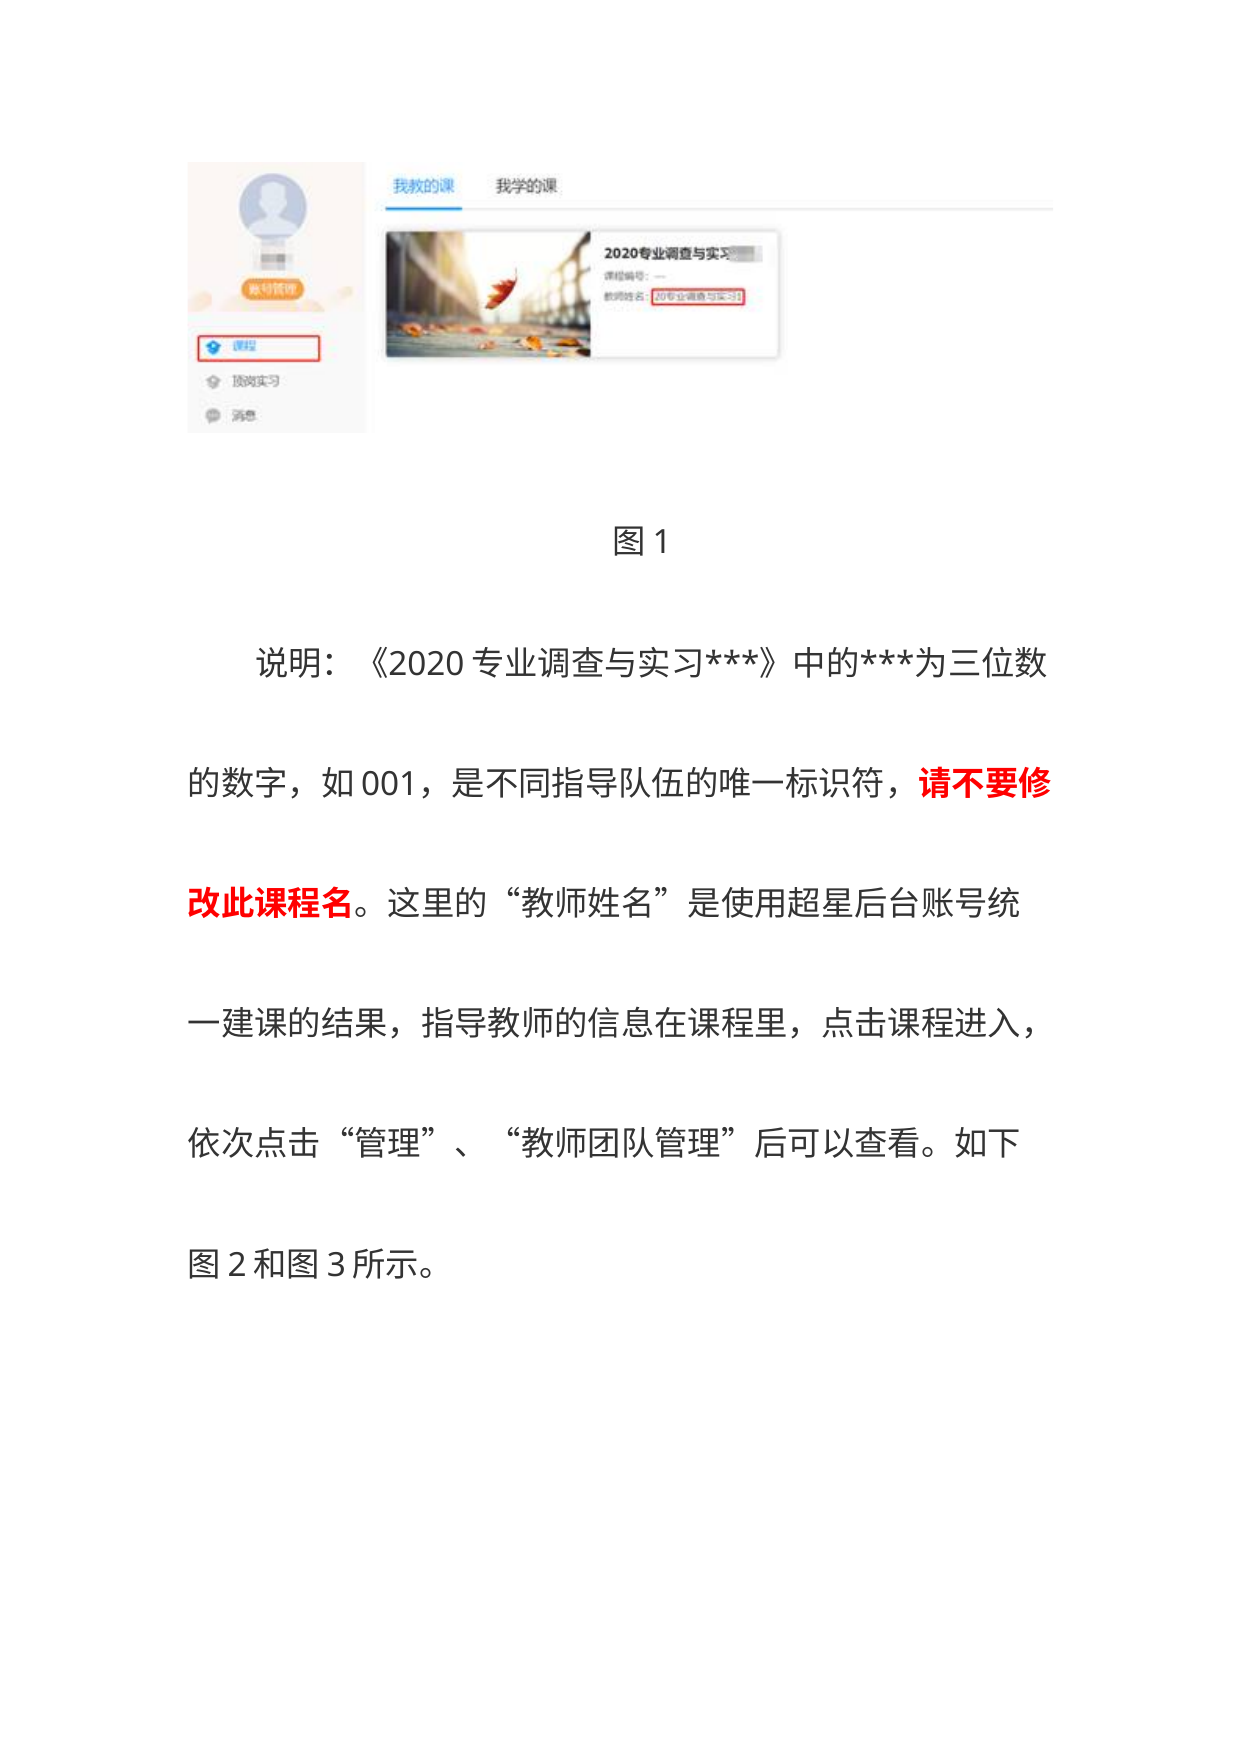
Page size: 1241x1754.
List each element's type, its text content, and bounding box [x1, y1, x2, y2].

text 说明：《2020专业调查与实习***》中的***为三位数的数字，如001，是不同指导队伍的唯一标识符，请不要修改此课程名。这里的“教师姓名”是使用超星后台账号统一建课的结果，指导教师的信息在课程里，点击课程进入，依次点击“管理”、“教师团队管理”后可以查看。如下图2和图3所示。 [187, 628, 1053, 1294]
text 图1 [187, 506, 1053, 571]
picture [187, 162, 1054, 433]
